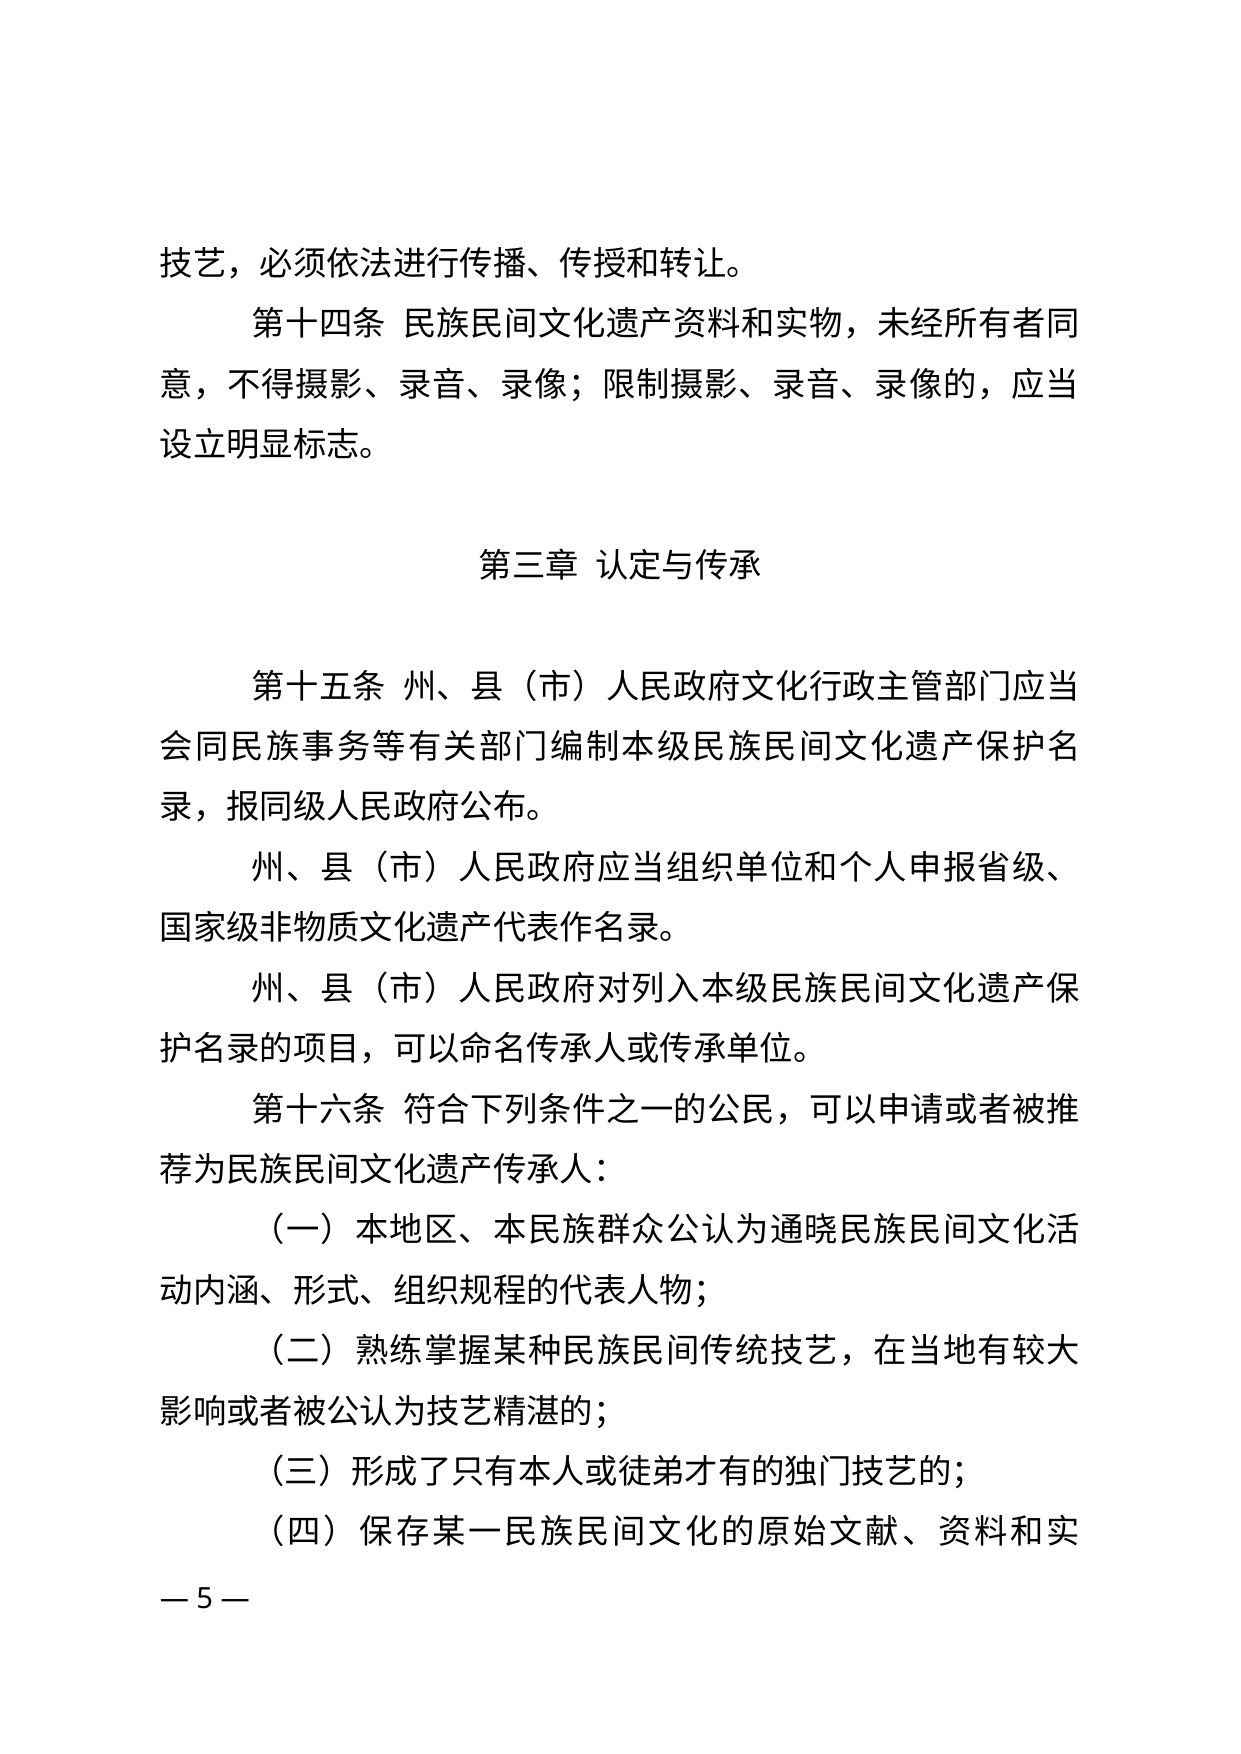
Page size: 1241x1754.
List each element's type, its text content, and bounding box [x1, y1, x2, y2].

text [159, 1493, 1081, 1553]
list 认定与传承 [159, 526, 1081, 587]
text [159, 224, 1081, 285]
text （一）本地区、本民族群众公认为通晓民族民间文化活动内涵、形式、组织规程的代表人物； [159, 1191, 1081, 1312]
text 州、县（市）人民政府应当组织单位和个人申报省级、国家级非物质文化遗产代表作名录。 [159, 828, 1081, 949]
text 第十五条 州、县（市）人民政府文化行政主管部门应当会同民族事务等有关部门编制本级民族民间文化遗产保护名录，报同级人民政府公布。 [159, 647, 1081, 828]
text （三）形成了只有本人或徒弟才有的独门技艺的； [159, 1433, 1081, 1493]
text 州、县（市）人民政府对列入本级民族民间文化遗产保护名录的项目，可以命名传承人或传承单位。 [159, 949, 1081, 1070]
text （二）熟练掌握某种民族民间传统技艺，在当地有较大影响或者被公认为技艺精湛的； [159, 1312, 1081, 1433]
text 第十六条 符合下列条件之一的公民，可以申请或者被推荐为民族民间文化遗产传承人： [159, 1070, 1081, 1191]
text 第十四条 民族民间文化遗产资料和实物，未经所有者同意，不得摄影、录音、录像；限制摄影、录音、录像的，应当设立明显标志。 [159, 285, 1081, 466]
